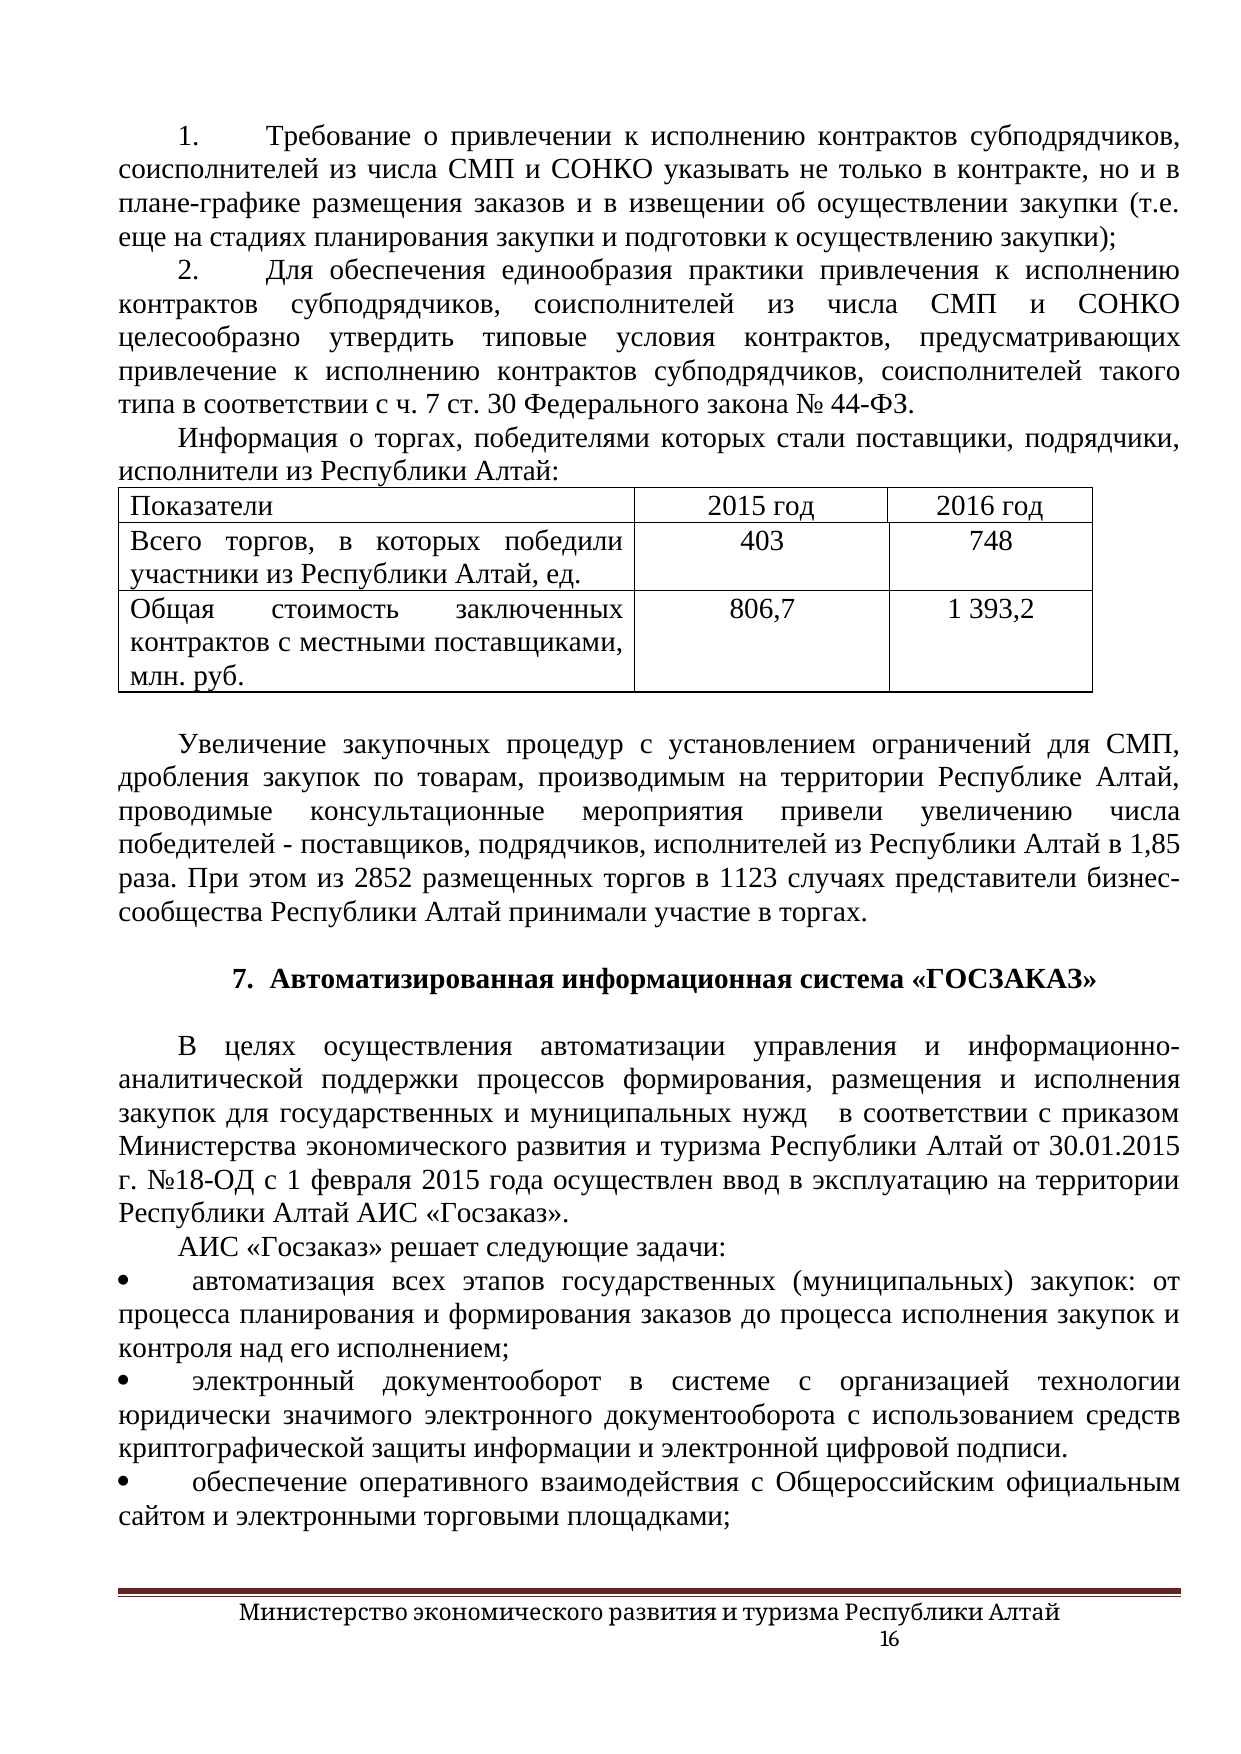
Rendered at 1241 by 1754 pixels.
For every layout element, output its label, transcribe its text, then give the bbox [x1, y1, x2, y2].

list обеспечение оперативного взаимодействия с Общероссийским официальным сайтом и электронными торговыми площадками; [118, 1464, 1181, 1531]
table_cell 1 393,2 [890, 591, 1092, 691]
text Увеличение закупочных процедур с установлением ограничений для СМП, дробления закупок по товарам, производимым на территории Республике Алтай, проводимые консультационные мероприятия привели увеличению числа победителей - поставщиков, подрядчиков, исполнителей из Республики Алтай в 1,85 раза. При этом из 2852 размещенных торгов в 1123 случаях представители бизнес-сообщества Республики Алтай принимали участие в торгах. [118, 726, 1181, 927]
table_cell 403 [635, 523, 889, 590]
text В целях осуществления автоматизации управления и информационно-аналитической поддержки процессов формирования, размещения и исполнения закупок для государственных и муниципальных нужд в соответствии с приказом Министерства экономического развития и туризма Республики Алтай от 30.01.2015 г. №18-ОД с 1 февраля 2015 года осуществлен ввод в эксплуатацию на территории Республики Алтай АИС «Госзаказ». [118, 1028, 1181, 1229]
text Информация о торгах, победителями которых стали поставщики, подрядчики, исполнители из Республики Алтай: [118, 420, 1181, 487]
table_header 2016 год [888, 488, 1092, 522]
table_cell Всего торгов, в которых победили участники из Республики Алтай, ед. [119, 523, 634, 590]
table_cell Общая стоимость заключенных контрактов с местными поставщиками, млн. руб. [119, 591, 634, 691]
table_cell 748 [890, 523, 1092, 590]
list Требование о привлечении к исполнению контрактов субподрядчиков, соисполнителей из числа СМП и СОНКО указывать не только в контракте, но и в плане-графике размещения заказов и в извещении об осуществлении закупки (т.е. еще на стадиях планирования закупки и подготовки к осуществлению закупки); [118, 118, 1181, 252]
list электронный документооборот в системе с организацией технологии юридически значимого электронного документооборота с использованием средств криптографической защиты информации и электронной цифровой подписи. [118, 1363, 1181, 1464]
list Автоматизированная информационная система «ГОСЗАКАЗ» [148, 961, 1181, 994]
table_header 2015 год [635, 488, 887, 522]
text АИС «Госзаказ» решает следующие задачи: [118, 1229, 1181, 1263]
list автоматизация всех этапов государственных (муниципальных) закупок: от процесса планирования и формирования заказов до процесса исполнения закупок и контроля над его исполнением; [118, 1263, 1181, 1363]
table_header Показатели [119, 488, 634, 522]
table_cell 806,7 [635, 591, 889, 691]
list Для обеспечения единообразия практики привлечения к исполнению контрактов субподрядчиков, соисполнителей из числа СМП и СОНКО целесообразно утвердить типовые условия контрактов, предусматривающих привлечение к исполнению контрактов субподрядчиков, соисполнителей такого типа в соответствии с ч. 7 ст. 30 Федерального закона № 44-ФЗ. [118, 252, 1181, 420]
